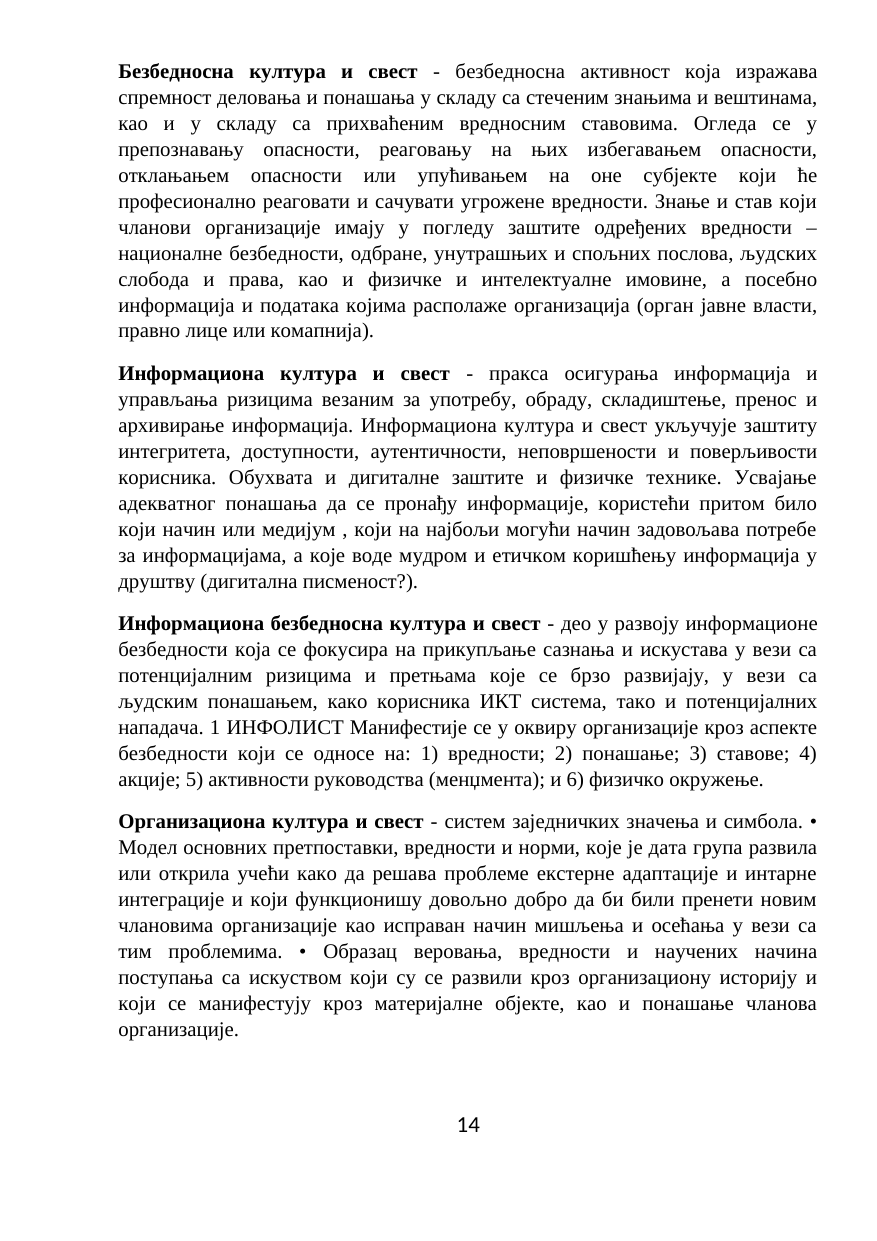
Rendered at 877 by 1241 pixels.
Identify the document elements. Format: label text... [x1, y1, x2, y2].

text Организациона култура и свест - систем заједничких значења и симбола. • Модел основних претпоставки, вредности и норми, које је дата група развила или открила учећи како да решава проблеме екстерне адаптације и интарне интеграције и који функционишу довољно добро да би били пренети новим члановима организације као исправан начин мишљења и осећања у вези са тим проблемима. • Образац веровања, вредности и научених начина поступања са искуством који су се развили кроз организациону историју и који се манифестују кроз материјалне објекте, као и понашање чланова организације. [118, 809, 818, 1041]
text Безбедносна култура и свест - безбедносна активност која изражава спремност деловања и понашања у складу са стеченим знањима и вештинама, као и у складу са прихваћеним вредносним ставовима. Огледа се у препознавању опасности, реаговању на њих избегавањем опасности, отклањањем опасности или упућивањем на оне субјекте који ће професионално реаговати и сачувати угрожене вредности. Знање и став који чланови организације имају у погледу заштите одређених вредности – националне безбедности, одбране, унутрашњих и спољних послова, људских слобода и права, као и физичке и интелектуалне имовине, а посебно информација и података којима располаже организација (орган јавне власти, правно лице или комапнија). [118, 59, 818, 342]
text Информациона безбедносна култура и свест - део у развоју информационе безбедности која се фокусира на прикупљање сазнања и искустава у вези са потенцијалним ризицима и претњама које се брзо развијају, у вези са људским понашањем, како корисника ИКТ система, тако и потенцијалних нападача. 1 ИНФОЛИСТ Манифестије се у оквиру организације кроз аспекте безбедности који се односе на: 1) вредности; 2) понашање; 3) ставове; 4) акције; 5) активности руководства (менџмента); и 6) физичко окружење. [118, 611, 818, 791]
text Информациона култура и свест - пракса осигурања информација и управљања ризицима везаним за употребу, обраду, складиштење, пренос и архивирање информација. Информациона култура и свест укључује заштиту интегритета, доступности, аутентичности, неповршености и поверљивости корисника. Обухвата и дигиталне заштите и физичке технике. Усвајање адекватног понашања да се пронађу информације, користећи притом било који начин или медијум , који на најбољи могући начин задовољава потребе за информацијама, а које воде мудром и етичком коришћењу информација у друштву (дигитална писменост?). [118, 361, 818, 593]
